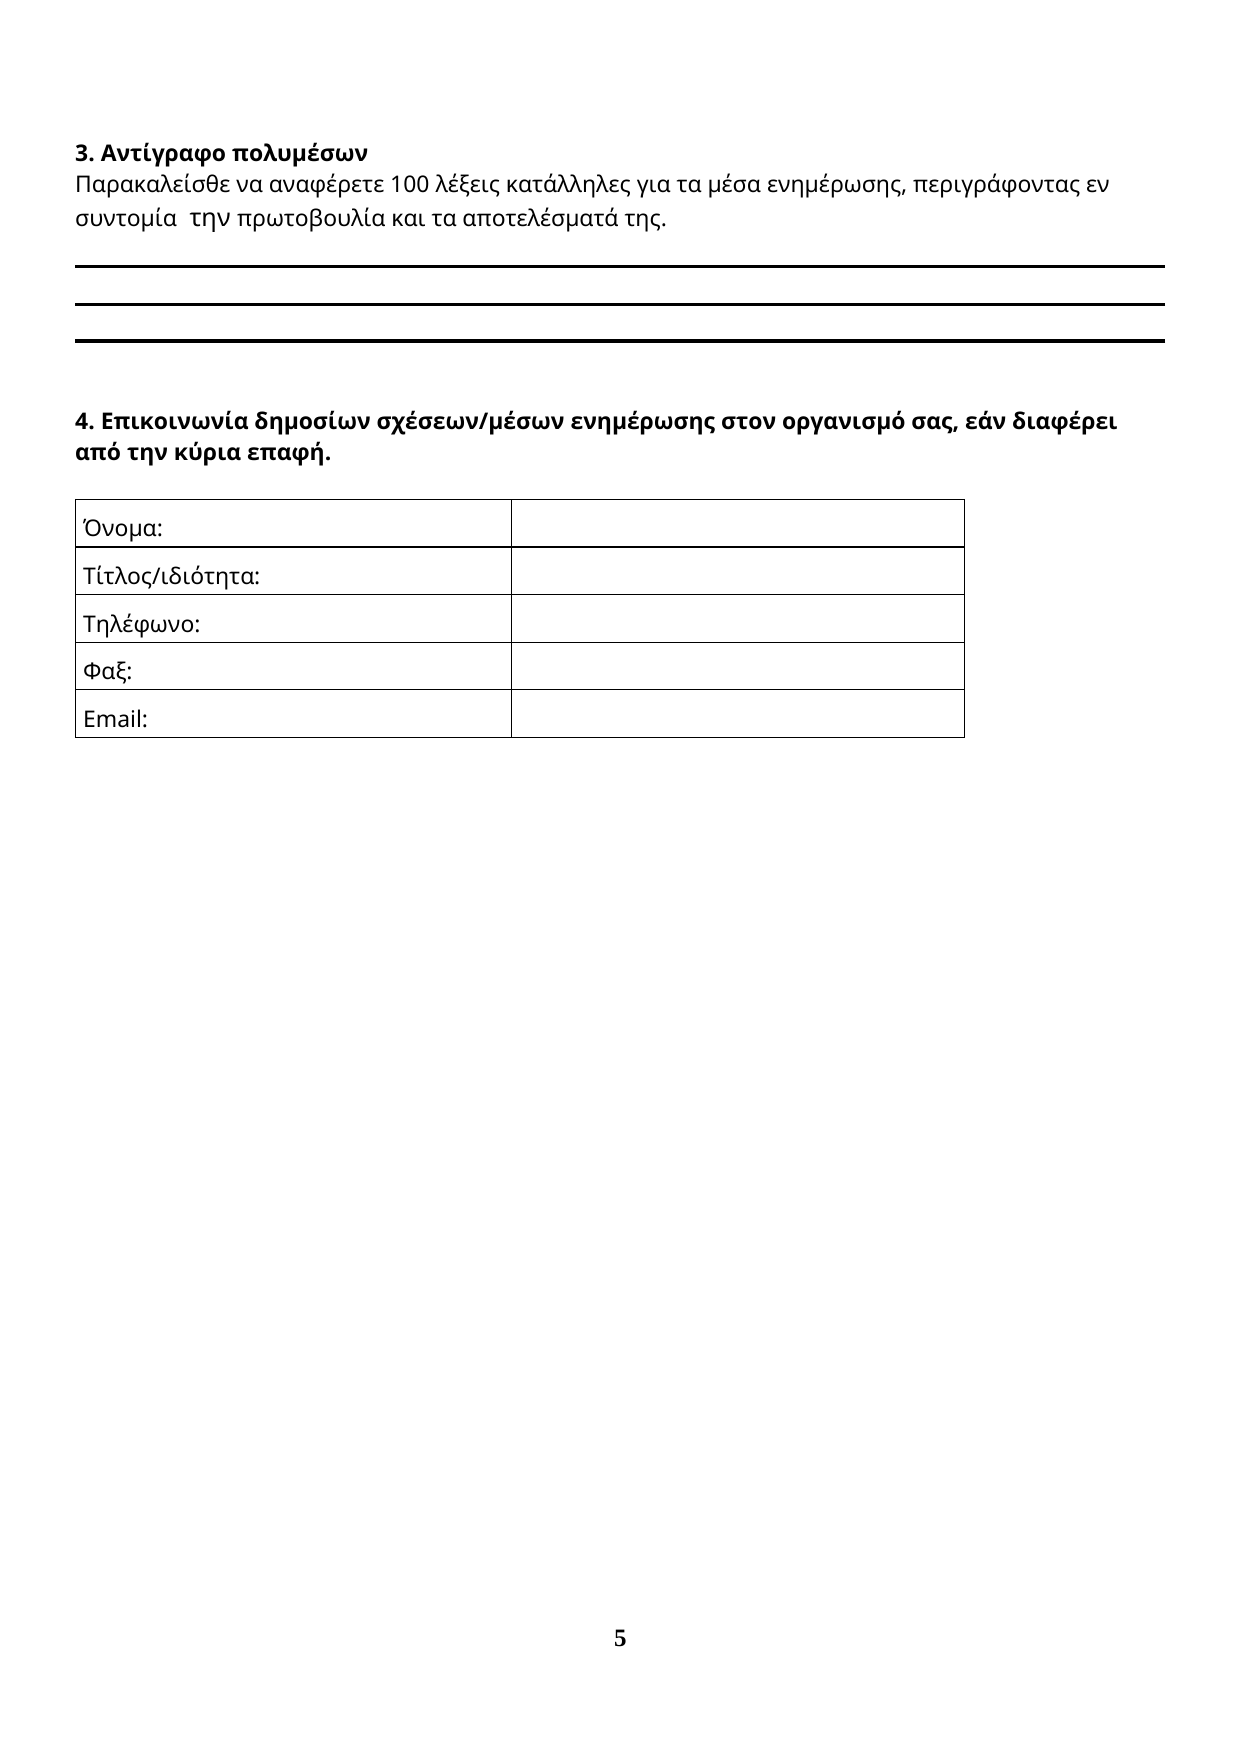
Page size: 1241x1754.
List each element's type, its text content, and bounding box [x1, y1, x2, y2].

table_cell [512, 548, 964, 594]
table_cell Τίτλος/ιδιότητα: [76, 548, 511, 594]
table_header Όνομα: [76, 500, 511, 546]
table_header [512, 500, 964, 546]
table_cell [512, 595, 964, 642]
text Παρακαλείσθε να αναφέρετε 100 λέξεις κατάλληλες για τα μέσα ενημέρωσης, περιγράφοντας εν συντομία την πρωτοβουλία και τα αποτελέσματά της. [75, 168, 1165, 233]
table_cell [512, 690, 964, 737]
text 4. Επικοινωνία δημοσίων σχέσεων/μέσων ενημέρωσης στον οργανισμό σας, εάν διαφέρει από την κύρια επαφή. [75, 405, 1165, 468]
text 3. Αντίγραφο πολυμέσων [75, 137, 1165, 168]
table_cell Email: [76, 690, 511, 737]
table_cell Φαξ: [76, 643, 511, 689]
table_cell [512, 643, 964, 689]
table_cell Τηλέφωνο: [76, 595, 511, 642]
